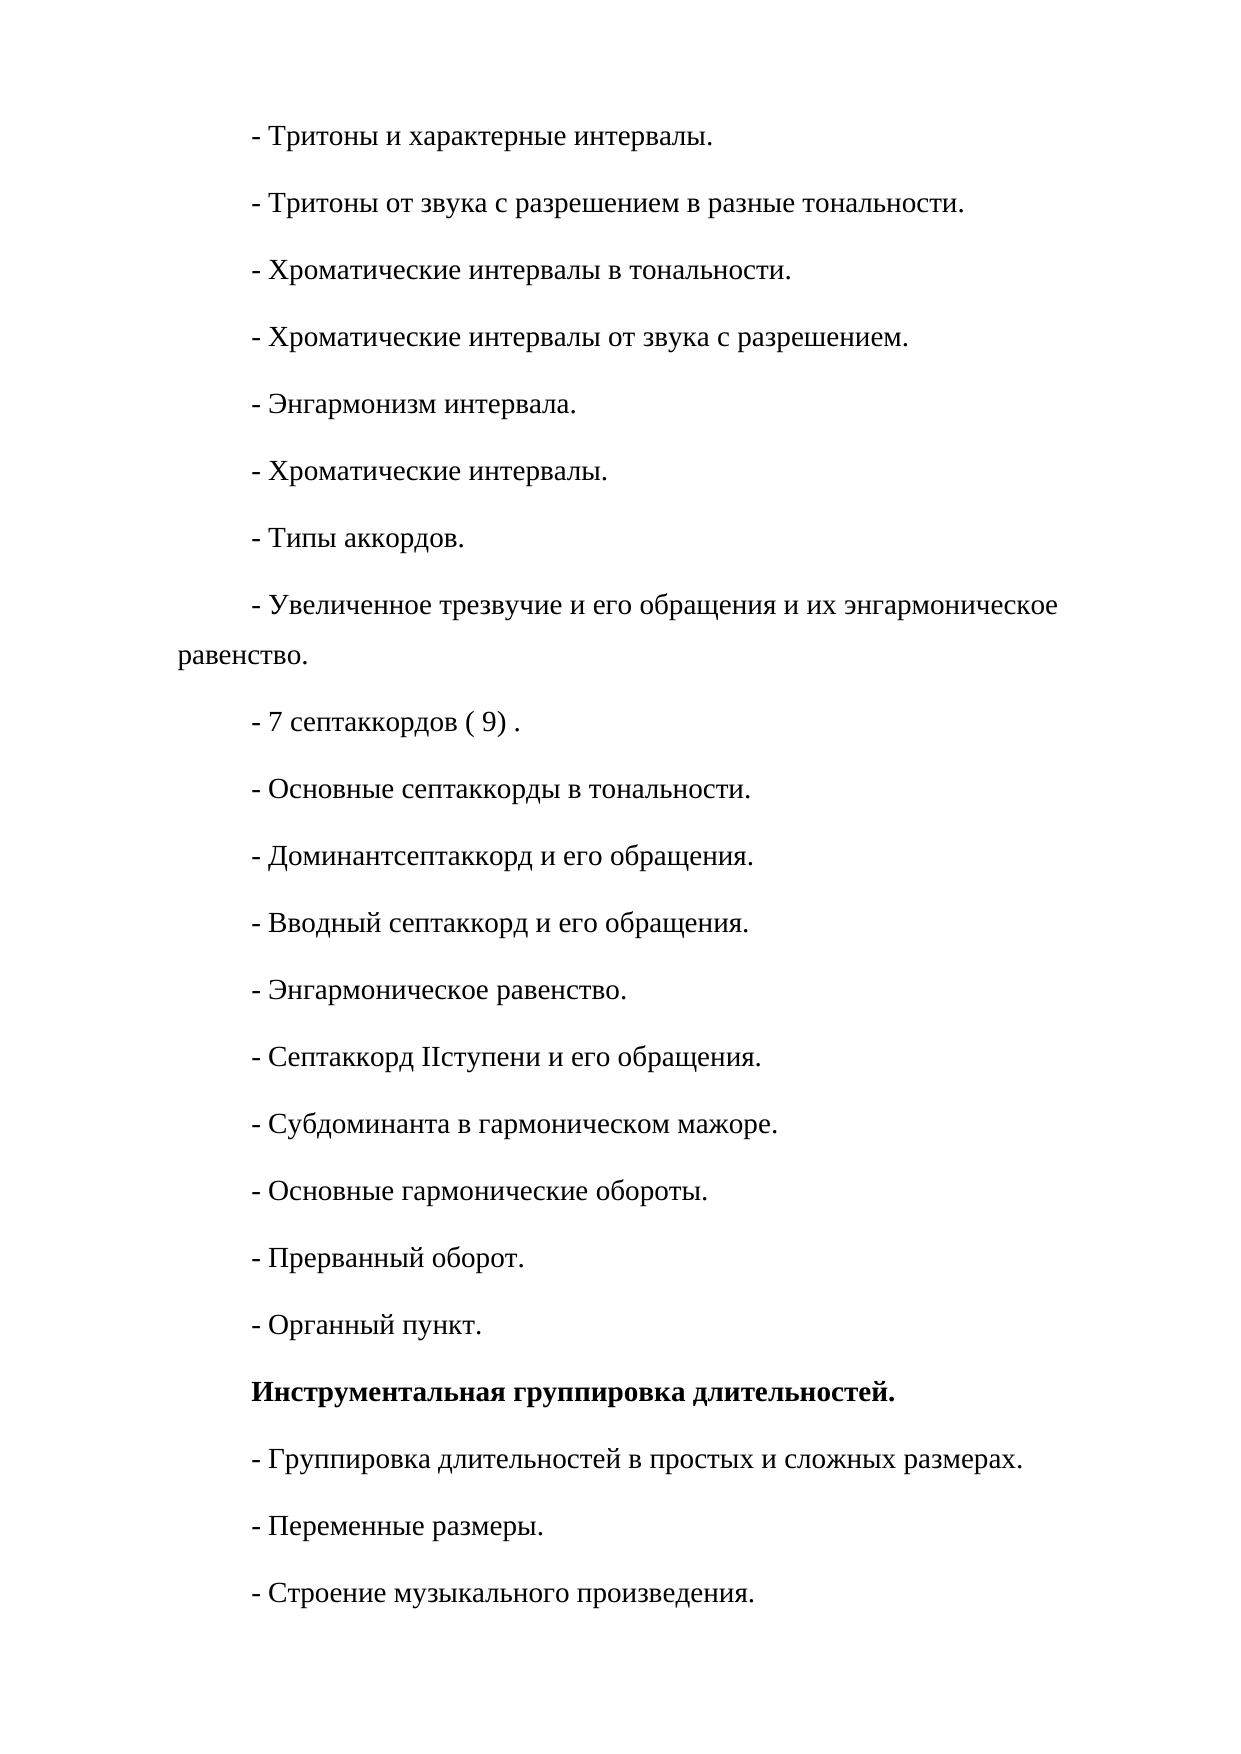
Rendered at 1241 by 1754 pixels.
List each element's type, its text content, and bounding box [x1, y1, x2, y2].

text - Основные гармонические обороты. [177, 1173, 1152, 1207]
text - Увеличенное трезвучие и его обращения и их энгармоническое равенство. [177, 587, 1152, 671]
text - Вводный септаккорд и его обращения. [177, 905, 1152, 939]
text Инструментальная группировка длительностей. [177, 1374, 1152, 1408]
text - Типы аккордов. [177, 520, 1152, 553]
text - Тритоны от звука с разрешением в разные тональности. [177, 185, 1152, 219]
text - Субдоминанта в гармоническом мажоре. [177, 1106, 1152, 1140]
text - Энгармонизм интервала. [177, 386, 1152, 419]
text - Хроматические интервалы. [177, 453, 1152, 487]
text - Строение музыкального произведения. [177, 1575, 1152, 1608]
text - Основные септаккорды в тональности. [177, 771, 1152, 805]
text - Группировка длительностей в простых и сложных размерах. [177, 1441, 1152, 1474]
text - Хроматические интервалы в тональности. [177, 252, 1152, 286]
text - Органный пункт. [177, 1307, 1152, 1341]
text - Переменные размеры. [177, 1508, 1152, 1542]
text - Септаккорд IIступени и его обращения. [177, 1039, 1152, 1073]
text - Прерванный оборот. [177, 1240, 1152, 1274]
text - Тритоны и характерные интервалы. [177, 118, 1152, 152]
text - 7 септаккордов ( 9) . [177, 704, 1152, 738]
text - Хроматические интервалы от звука с разрешением. [177, 319, 1152, 353]
text - Энгармоническое равенство. [177, 972, 1152, 1006]
text - Доминантсептаккорд и его обращения. [177, 838, 1152, 872]
